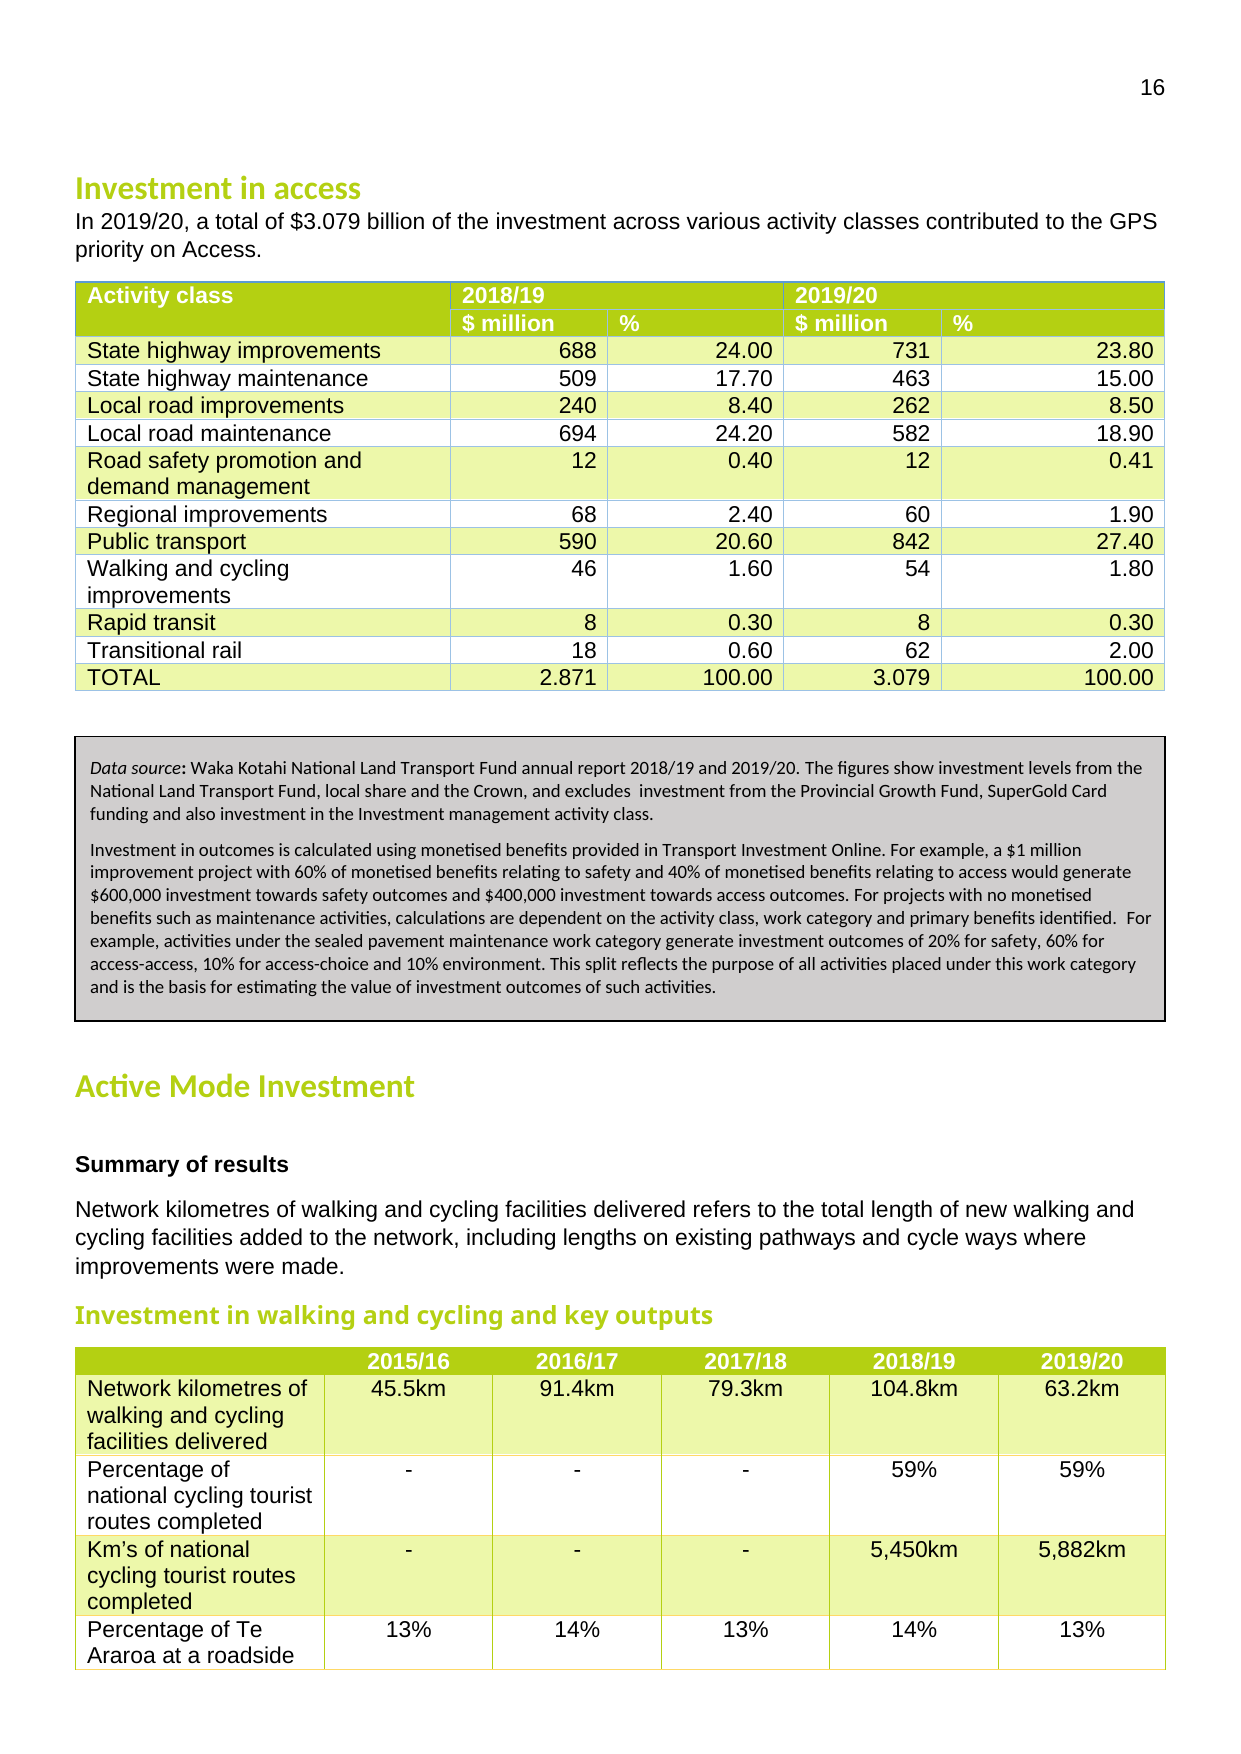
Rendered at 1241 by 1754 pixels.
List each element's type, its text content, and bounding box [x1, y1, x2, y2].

table_cell Transitional rail [76, 637, 450, 663]
table_cell 8 [784, 609, 941, 636]
table_header 2019/20 [784, 283, 1164, 309]
table_cell 842 [784, 528, 941, 554]
table_header 2015/16 [325, 1348, 492, 1374]
table_cell 62 [784, 637, 941, 663]
table_cell 14% [830, 1616, 998, 1668]
subtitle Active Mode Investment [75, 1065, 1165, 1106]
table_cell 0.30 [608, 609, 783, 636]
table_header [76, 1348, 324, 1374]
table_cell 731 [784, 337, 941, 364]
table_cell 24.00 [608, 337, 783, 364]
table_cell 0.40 [608, 447, 783, 499]
table_cell 5,450km [830, 1536, 998, 1615]
table_header 2018/19 [451, 283, 783, 309]
table_cell 1.60 [608, 555, 783, 608]
table_cell 91.4km [493, 1375, 661, 1454]
table_cell - [662, 1536, 829, 1615]
table_cell 463 [784, 365, 941, 391]
table_cell 20.60 [608, 528, 783, 554]
table_cell 27.40 [942, 528, 1164, 554]
text Network kilometres of walking and cycling facilities delivered refers to the total length of new walking and cycling facilities added to the network, including lengths on existing pathways and cycle ways where improvements were made. [75, 1196, 1165, 1279]
table_cell - [493, 1456, 661, 1534]
table_cell Km’s of national cycling tourist routes completed [76, 1536, 324, 1615]
table_cell 13% [662, 1616, 829, 1668]
table_header 2016/17 [493, 1348, 661, 1374]
text In 2019/20, a total of $3.079 billion of the investment across various activity classes contributed to the GPS priority on Access. [75, 208, 1165, 263]
subtitle Investment in walking and cycling and key outputs [75, 1298, 1165, 1332]
table_cell 104.8km [830, 1375, 998, 1454]
table_cell 24.20 [608, 420, 783, 446]
table_cell $ million [451, 310, 607, 336]
table_cell 59% [999, 1456, 1165, 1534]
table_cell 60 [784, 501, 941, 527]
table_cell 18.90 [942, 420, 1164, 446]
table_cell Walking and cycling improvements [76, 555, 450, 608]
table_cell 14% [493, 1616, 661, 1668]
table_cell Regional improvements [76, 501, 450, 527]
table_cell 590 [451, 528, 607, 554]
table_header 2019/20 [999, 1348, 1165, 1374]
table_cell 694 [451, 420, 607, 446]
table_cell 79.3km [662, 1375, 829, 1454]
table_cell Rapid transit [76, 609, 450, 636]
table_cell 5,882km [999, 1536, 1165, 1615]
table_cell 46 [451, 555, 607, 608]
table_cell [76, 1616, 324, 1668]
table_cell 240 [451, 392, 607, 418]
table_cell 23.80 [942, 337, 1164, 364]
table_cell 2.871 [451, 664, 607, 690]
table_cell 68 [451, 501, 607, 527]
table_cell Local road maintenance [76, 420, 450, 446]
table_cell 45.5km [325, 1375, 492, 1454]
table_cell 262 [784, 392, 941, 418]
table_cell 100.00 [608, 664, 783, 690]
table_cell 59% [830, 1456, 998, 1534]
table_cell 582 [784, 420, 941, 446]
table_cell Percentage of national cycling tourist routes completed [76, 1456, 324, 1534]
table_cell 1.80 [942, 555, 1164, 608]
table_header 2018/19 [830, 1348, 998, 1374]
table_cell 8.50 [942, 392, 1164, 418]
table_cell Road safety promotion and demand management [76, 447, 450, 499]
table_cell 0.30 [942, 609, 1164, 636]
table_cell 1.90 [942, 501, 1164, 527]
table_cell - [325, 1536, 492, 1615]
table_cell % [942, 310, 1164, 336]
table_cell 13% [999, 1616, 1165, 1668]
table_header Activity class [76, 283, 450, 336]
table_cell Network kilometres of walking and cycling facilities delivered [76, 1375, 324, 1454]
table_cell 12 [784, 447, 941, 499]
table_cell $ million [784, 310, 941, 336]
table_cell State highway maintenance [76, 365, 450, 391]
table_cell 15.00 [942, 365, 1164, 391]
table_cell 54 [784, 555, 941, 608]
table_cell 3.079 [784, 664, 941, 690]
table_cell 0.60 [608, 637, 783, 663]
table_cell Local road improvements [76, 392, 450, 418]
table_cell 12 [451, 447, 607, 499]
table_cell 63.2km [999, 1375, 1165, 1454]
table_cell 688 [451, 337, 607, 364]
table_cell 18 [451, 637, 607, 663]
table_cell Public transport [76, 528, 450, 554]
table_cell 100.00 [942, 664, 1164, 690]
table_cell TOTAL [76, 664, 450, 690]
table_cell 17.70 [608, 365, 783, 391]
table_cell State highway improvements [76, 337, 450, 364]
table_cell - [325, 1456, 492, 1534]
subtitle Investment in access [75, 167, 1165, 208]
text Summary of results [75, 1151, 1165, 1177]
table_cell 2.40 [608, 501, 783, 527]
table_header 2017/18 [662, 1348, 829, 1374]
table_cell 0.41 [942, 447, 1164, 499]
table_cell 509 [451, 365, 607, 391]
table_cell 2.00 [942, 637, 1164, 663]
table_cell 8 [451, 609, 607, 636]
table_cell - [493, 1536, 661, 1615]
table_cell 8.40 [608, 392, 783, 418]
table_cell % [608, 310, 783, 336]
table_cell - [662, 1456, 829, 1534]
table_cell 13% [325, 1616, 492, 1668]
